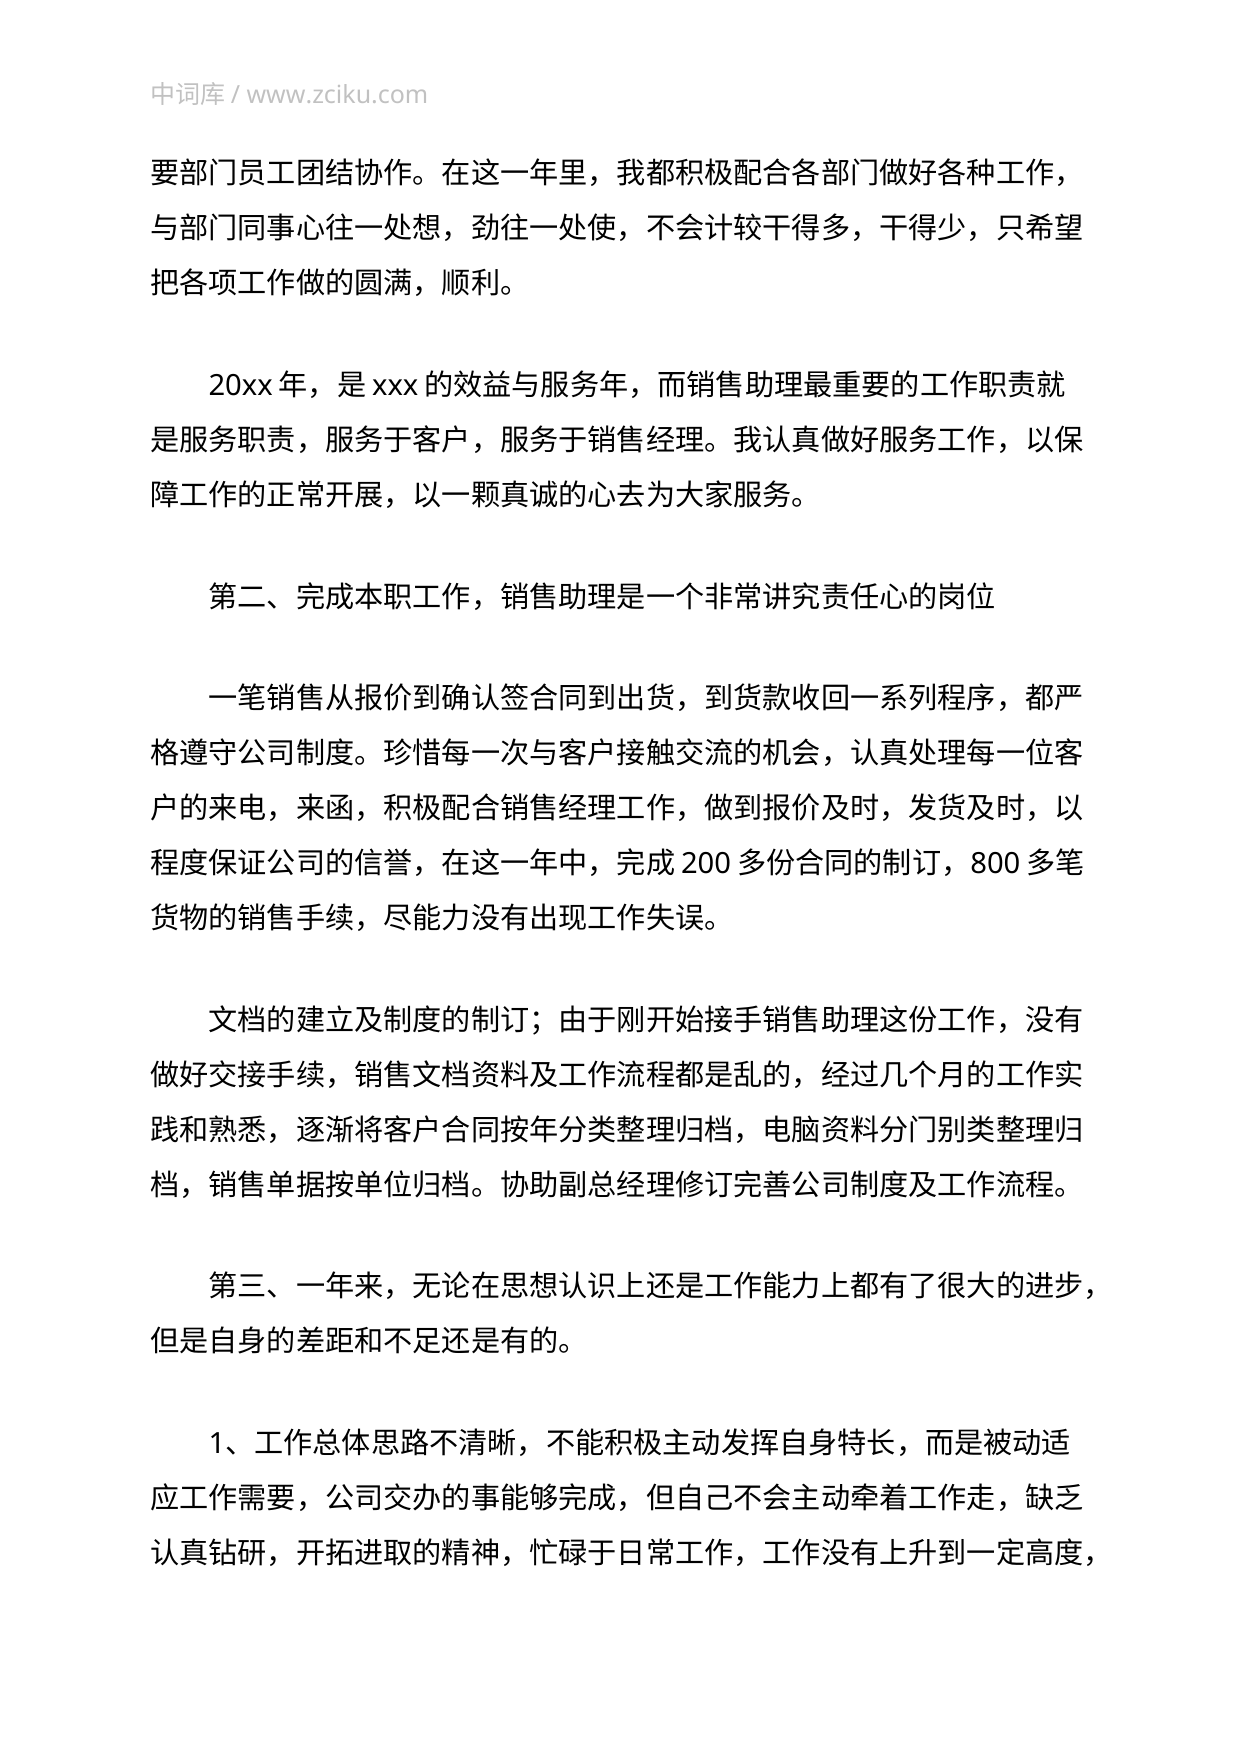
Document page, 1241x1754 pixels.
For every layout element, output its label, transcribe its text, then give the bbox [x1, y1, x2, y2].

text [150, 150, 1090, 302]
text 一笔销售从报价到确认签合同到出货，到货款收回一系列程序，都严格遵守公司制度。珍惜每一次与客户接触交流的机会，认真处理每一位客户的来电，来函，积极配合销售经理工作，做到报价及时，发货及时，以程度保证公司的信誉，在这一年中，完成200多份合同的制订，800多笔货物的销售手续，尽能力没有出现工作失误。 [150, 675, 1090, 937]
text 第三、一年来，无论在思想认识上还是工作能力上都有了很大的进步，但是自身的差距和不足还是有的。 [150, 1263, 1090, 1360]
text 第二、完成本职工作，销售助理是一个非常讲究责任心的岗位 [150, 573, 1090, 616]
text 20xx年，是xxx的效益与服务年，而销售助理最重要的工作职责就是服务职责，服务于客户，服务于销售经理。我认真做好服务工作，以保障工作的正常开展，以一颗真诚的心去为大家服务。 [150, 362, 1090, 514]
text 文档的建立及制度的制订；由于刚开始接手销售助理这份工作，没有做好交接手续，销售文档资料及工作流程都是乱的，经过几个月的工作实践和熟悉，逐渐将客户合同按年分类整理归档，电脑资料分门别类整理归档，销售单据按单位归档。协助副总经理修订完善公司制度及工作流程。 [150, 996, 1090, 1203]
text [150, 1419, 1090, 1572]
